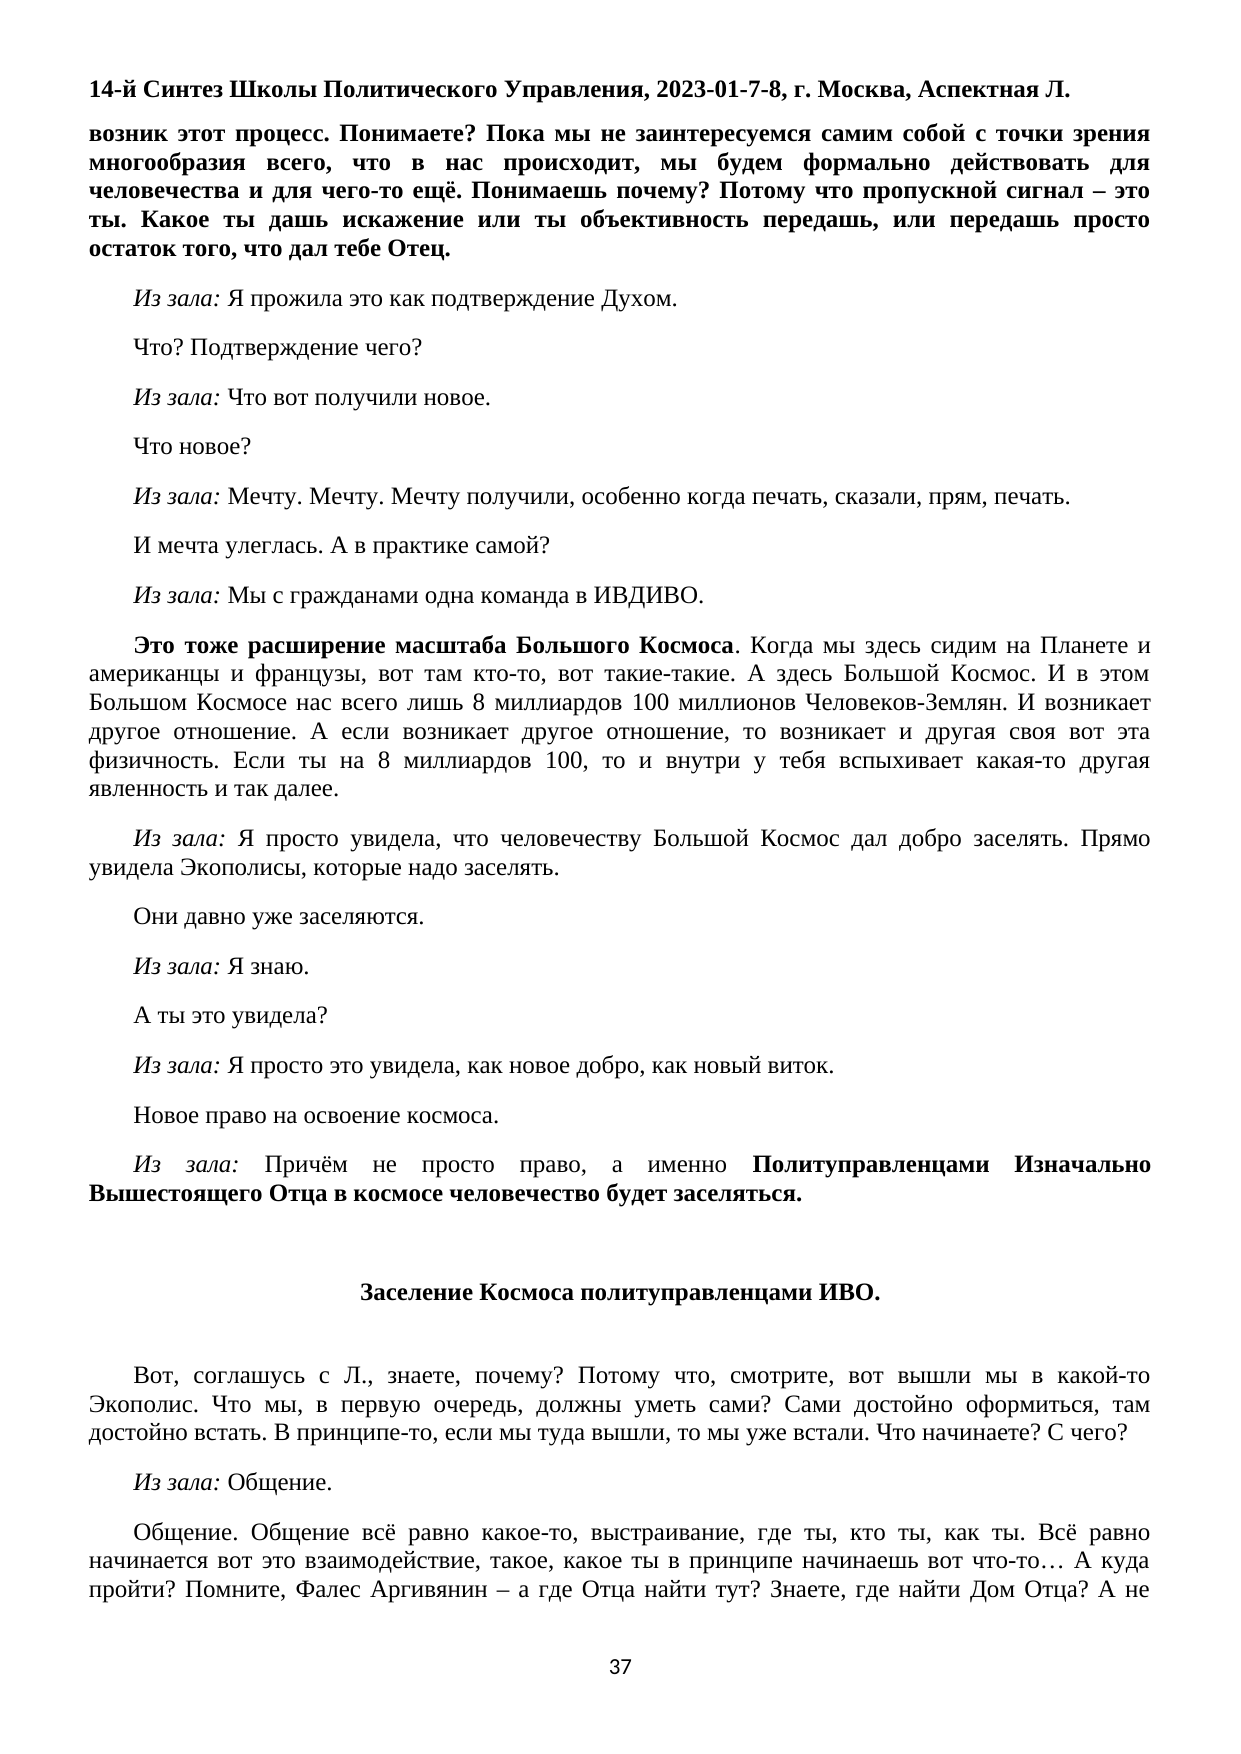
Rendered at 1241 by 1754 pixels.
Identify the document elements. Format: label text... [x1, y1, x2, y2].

text Они давно уже заселяются. [89, 901, 1152, 930]
text Из зала: Причём не просто право, а именно Политуправленцами Изначально Вышестоящего Отца в космосе человечество будет заселяться. [89, 1149, 1152, 1207]
text Вот, соглашусь с Л., знаете, почему? Потому что, смотрите, вот вышли мы в какой-то Экополис. Что мы, в первую очередь, должны уметь сами? Сами достойно оформиться, там достойно встать. В принципе-то, если мы туда вышли, то мы уже встали. Что начинаете? С чего? [89, 1360, 1152, 1446]
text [89, 118, 1152, 262]
text Новое право на освоение космоса. [89, 1100, 1152, 1128]
text А ты это увидела? [89, 1001, 1152, 1029]
text Из зала: Что вот получили новое. [89, 382, 1152, 411]
text Из зала: Я прожила это как подтверждение Духом. [89, 283, 1152, 311]
text Из зала: Я знаю. [89, 951, 1152, 980]
text Что? Подтверждение чего? [89, 332, 1152, 361]
text И мечта улеглась. А в практике самой? [89, 531, 1152, 559]
subtitle Заселение Космоса политуправленцами ИВО. [89, 1277, 1152, 1306]
text Из зала: Я просто это увидела, как новое добро, как новый виток. [89, 1050, 1152, 1079]
text Из зала: Я просто увидела, что человечеству Большой Космос дал добро заселять. Прямо увидела Экополисы, которые надо заселять. [89, 823, 1152, 881]
text Из зала: Мы с гражданами одна команда в ИВДИВО. [89, 580, 1152, 609]
text Из зала: Общение. [89, 1467, 1152, 1496]
text Что новое? [89, 431, 1152, 460]
text Из зала: Мечту. Мечту. Мечту получили, особенно когда печать, сказали, прям, печать. [89, 481, 1152, 510]
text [89, 1517, 1152, 1603]
text Это тоже расширение масштаба Большого Космоса. Когда мы здесь сидим на Планете и американцы и французы, вот там кто-то, вот такие-такие. А здесь Большой Космос. И в этом Большом Космосе нас всего лишь 8 миллиардов 100 миллионов Человеков-Землян. И возникает другое отношение. А если возникает другое отношение, то возникает и другая своя вот эта физичность. Если ты на 8 миллиардов 100, то и внутри у тебя вспыхивает какая-то другая явленность и так далее. [89, 630, 1152, 802]
